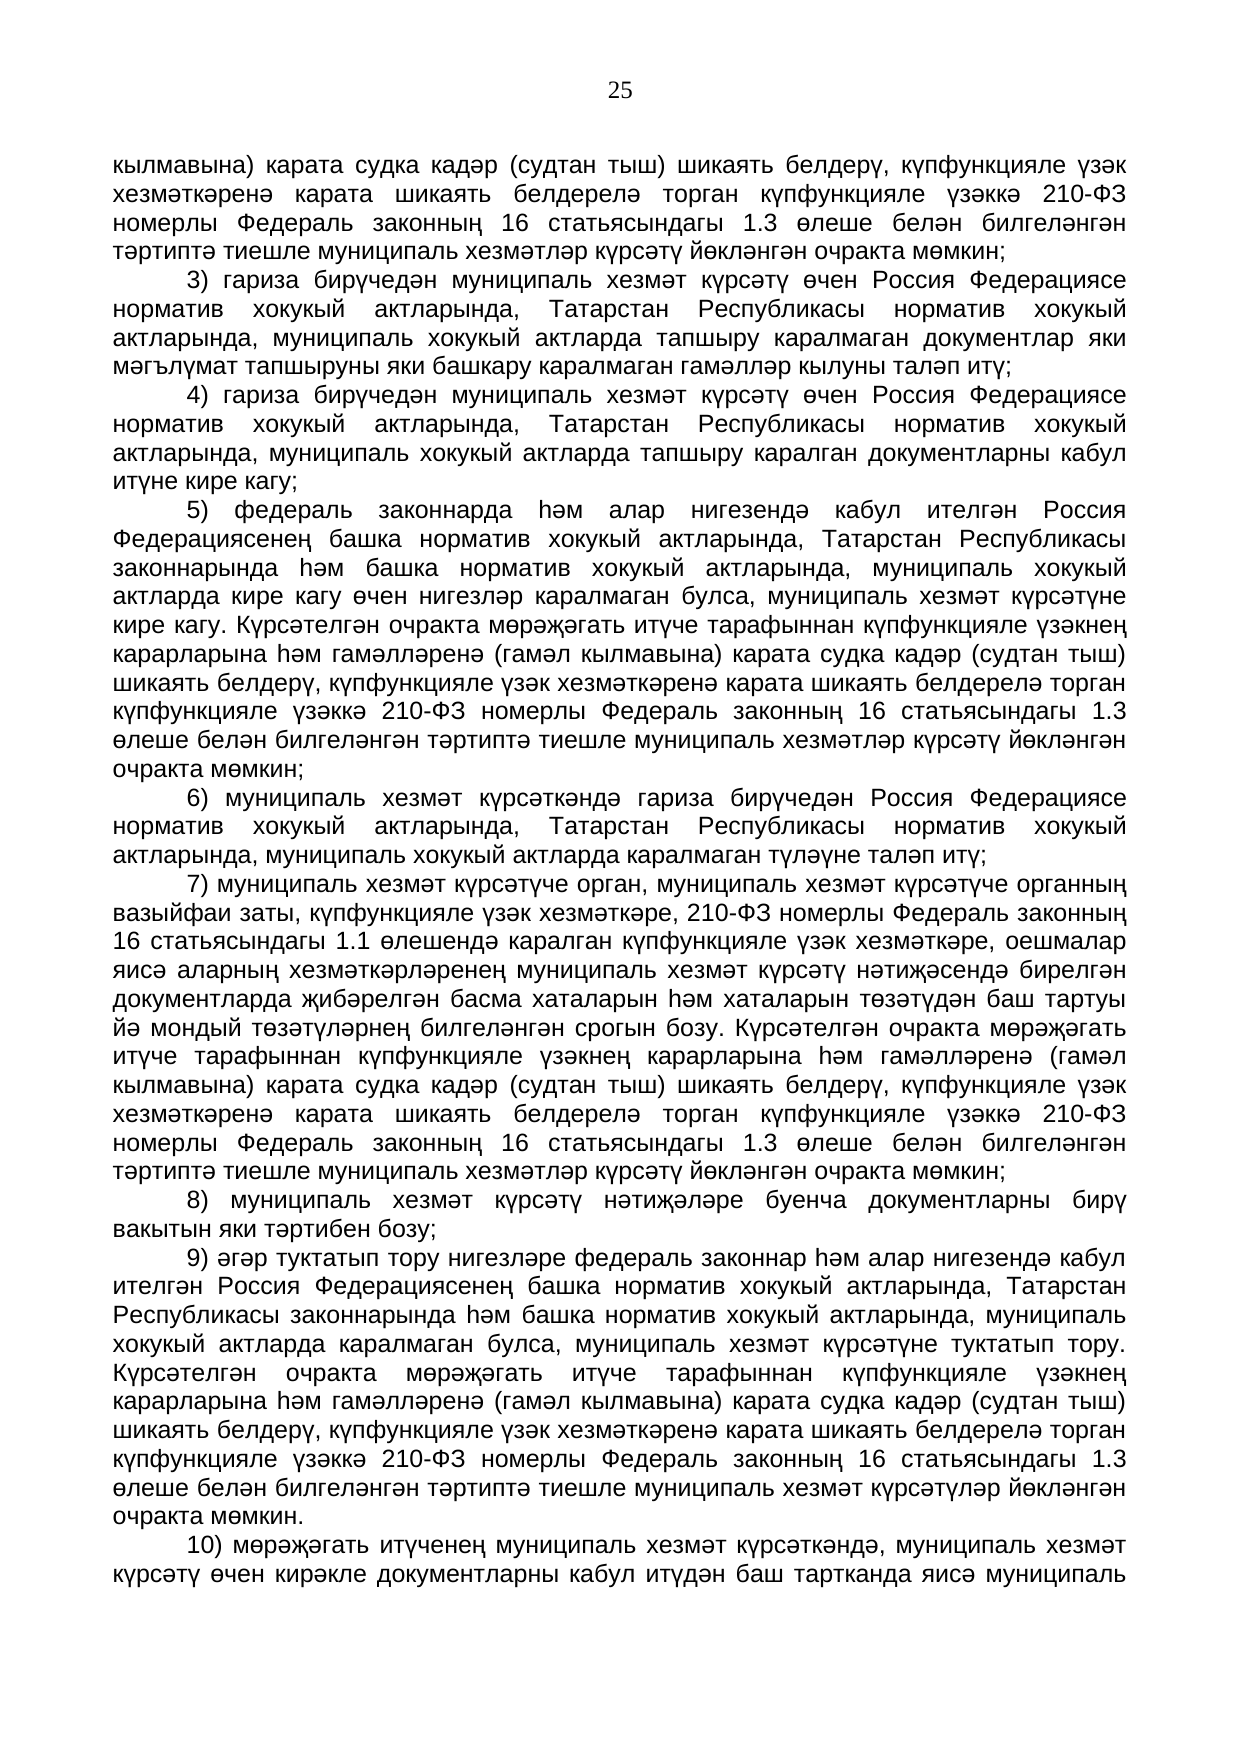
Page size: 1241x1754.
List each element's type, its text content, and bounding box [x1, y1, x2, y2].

text 9) әгәр туктатып тору нигезләре федераль законнар һәм алар нигезендә кабул ителгән Россия Федерациясенең башка норматив хокукый актларында, Татарстан Республикасы законнарында һәм башка норматив хокукый актларында, муниципаль хокукый актларда каралмаган булса, муниципаль хезмәт күрсәтүне туктатып тору. Күрсәтелгән очракта мөрәҗәгать итүче тарафыннан күпфункцияле үзәкнең карарларына һәм гамәлләренә (гамәл кылмавына) карата судка кадәр (судтан тыш) шикаять белдерү, күпфункцияле үзәк хезмәткәренә карата шикаять белдерелә торган күпфункцияле үзәккә 210-ФЗ номерлы Федераль законның 16 статьясындагы 1.3 өлеше белән билгеләнгән тәртиптә тиешле муниципаль хезмәт күрсәтүләр йөкләнгән очракта мөмкин. [112, 1242, 1128, 1530]
text 4) гариза бирүчедән муниципаль хезмәт күрсәтү өчен Россия Федерациясе норматив хокукый актларында, Татарстан Республикасы норматив хокукый актларында, муниципаль хокукый актларда тапшыру каралган документларны кабул итүне кире кагу; [112, 380, 1128, 495]
text 6) муниципаль хезмәт күрсәткәндә гариза бирүчедән Россия Федерациясе норматив хокукый актларында, Татарстан Республикасы норматив хокукый актларында, муниципаль хокукый актларда каралмаган түләүне таләп итү; [112, 782, 1128, 869]
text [112, 1530, 1128, 1587]
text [112, 150, 1128, 265]
text 5) федераль законнарда һәм алар нигезендә кабул ителгән Россия Федерациясенең башка норматив хокукый актларында, Татарстан Республикасы законнарында һәм башка норматив хокукый актларында, муниципаль хокукый актларда кире кагу өчен нигезләр каралмаган булса, муниципаль хезмәт күрсәтүне кире кагу. Күрсәтелгән очракта мөрәҗәгать итүче тарафыннан күпфункцияле үзәкнең карарларына һәм гамәлләренә (гамәл кылмавына) карата судка кадәр (судтан тыш) шикаять белдерү, күпфункцияле үзәк хезмәткәренә карата шикаять белдерелә торган күпфункцияле үзәккә 210-ФЗ номерлы Федераль законның 16 статьясындагы 1.3 өлеше белән билгеләнгән тәртиптә тиешле муниципаль хезмәтләр күрсәтү йөкләнгән очракта мөмкин; [112, 495, 1128, 782]
text 3) гариза бирүчедән муниципаль хезмәт күрсәтү өчен Россия Федерациясе норматив хокукый актларында, Татарстан Республикасы норматив хокукый актларында, муниципаль хокукый актларда тапшыру каралмаган документлар яки мәгълүмат тапшыруны яки башкару каралмаган гамәлләр кылуны таләп итү; [112, 265, 1128, 380]
text 7) муниципаль хезмәт күрсәтүче орган, муниципаль хезмәт күрсәтүче органның вазыйфаи заты, күпфункцияле үзәк хезмәткәре, 210-ФЗ номерлы Федераль законның 16 статьясындагы 1.1 өлешендә каралган күпфункцияле үзәк хезмәткәре, оешмалар яисә аларның хезмәткәрләренең муниципаль хезмәт күрсәтү нәтиҗәсендә бирелгән документларда җибәрелгән басма хаталарын һәм хаталарын төзәтүдән баш тартуы йә мондый төзәтүләрнең билгеләнгән срогын бозу. Күрсәтелгән очракта мөрәҗәгать итүче тарафыннан күпфункцияле үзәкнең карарларына һәм гамәлләренә (гамәл кылмавына) карата судка кадәр (судтан тыш) шикаять белдерү, күпфункцияле үзәк хезмәткәренә карата шикаять белдерелә торган күпфункцияле үзәккә 210-ФЗ номерлы Федераль законның 16 статьясындагы 1.3 өлеше белән билгеләнгән тәртиптә тиешле муниципаль хезмәтләр күрсәтү йөкләнгән очракта мөмкин; [112, 869, 1128, 1185]
text 8) муниципаль хезмәт күрсәтү нәтиҗәләре буенча документларны бирү вакытын яки тәртибен бозу; [112, 1185, 1128, 1242]
